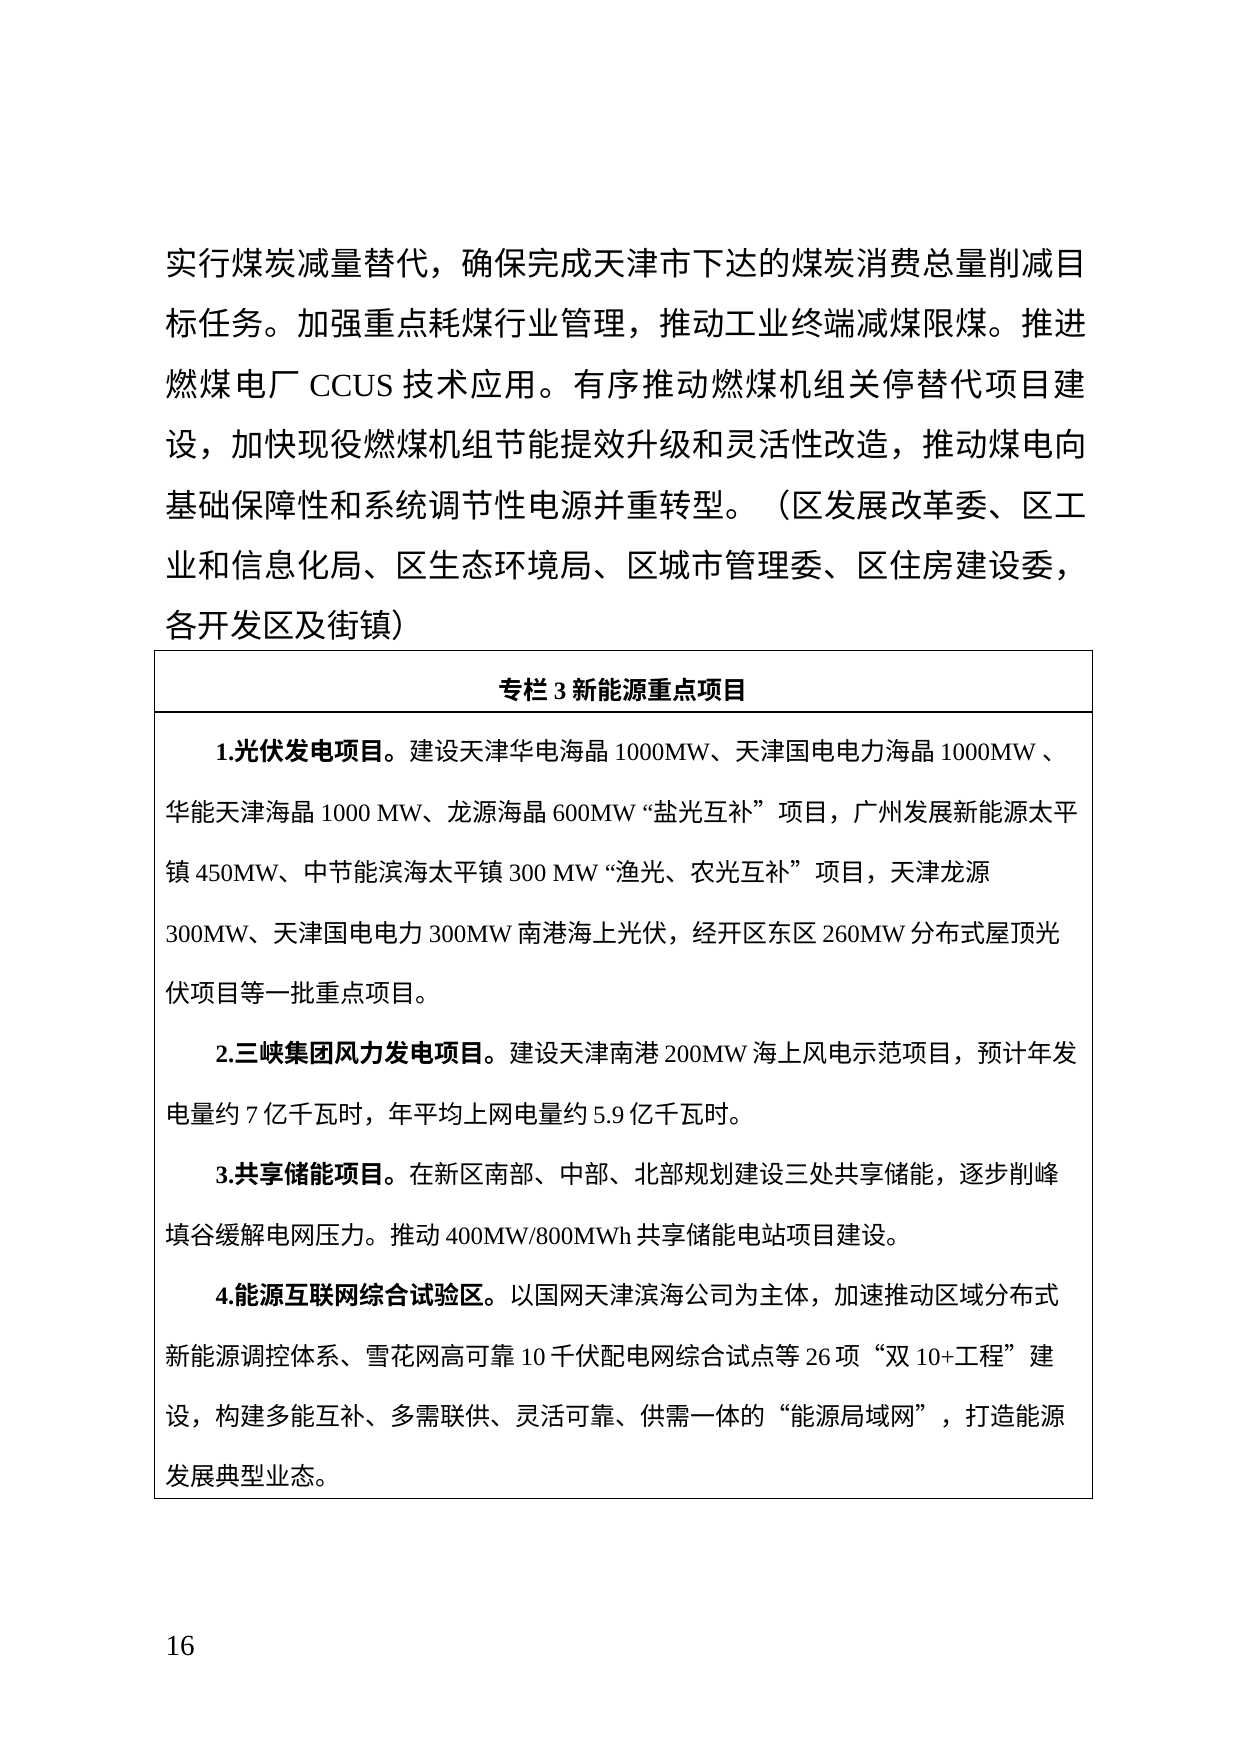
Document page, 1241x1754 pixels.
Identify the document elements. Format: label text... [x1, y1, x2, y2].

table_cell 1.光伏发电项目。建设天津华电海晶1000MW、天津国电电力海晶1000MW 、华能天津海晶1000 MW、龙源海晶600MW “盐光互补”项目，广州发展新能源太平镇450MW、中节能滨海太平镇300 MW “渔光、农光互补”项目，天津龙源300MW、天津国电电力300MW南港海上光伏，经开区东区260MW分布式屋顶光伏项目等一批重点项目。 2.三峡集团风力发电项目。建设天津南港200MW海上风电示范项目，预计年发电量约7亿千瓦时，年平均上网电量约5.9亿千瓦时。 3.共享储能项目。在新区南部、中部、北部规划建设三处共享储能，逐步削峰填谷缓解电网压力。推动400MW/800MWh共享储能电站项目建设。 4.能源互联网综合试验区。以国网天津滨海公司为主体，加速推动区域分布式新能源调控体系、雪花网高可靠10千伏配电网综合试点等26项“双10+工程”建设，构建多能互补、多需联供、灵活可靠、供需一体的“能源局域网”，打造能源发展典型业态。 [155, 713, 1092, 1498]
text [165, 227, 1087, 650]
table_header 专栏3 新能源重点项目 [155, 651, 1092, 711]
